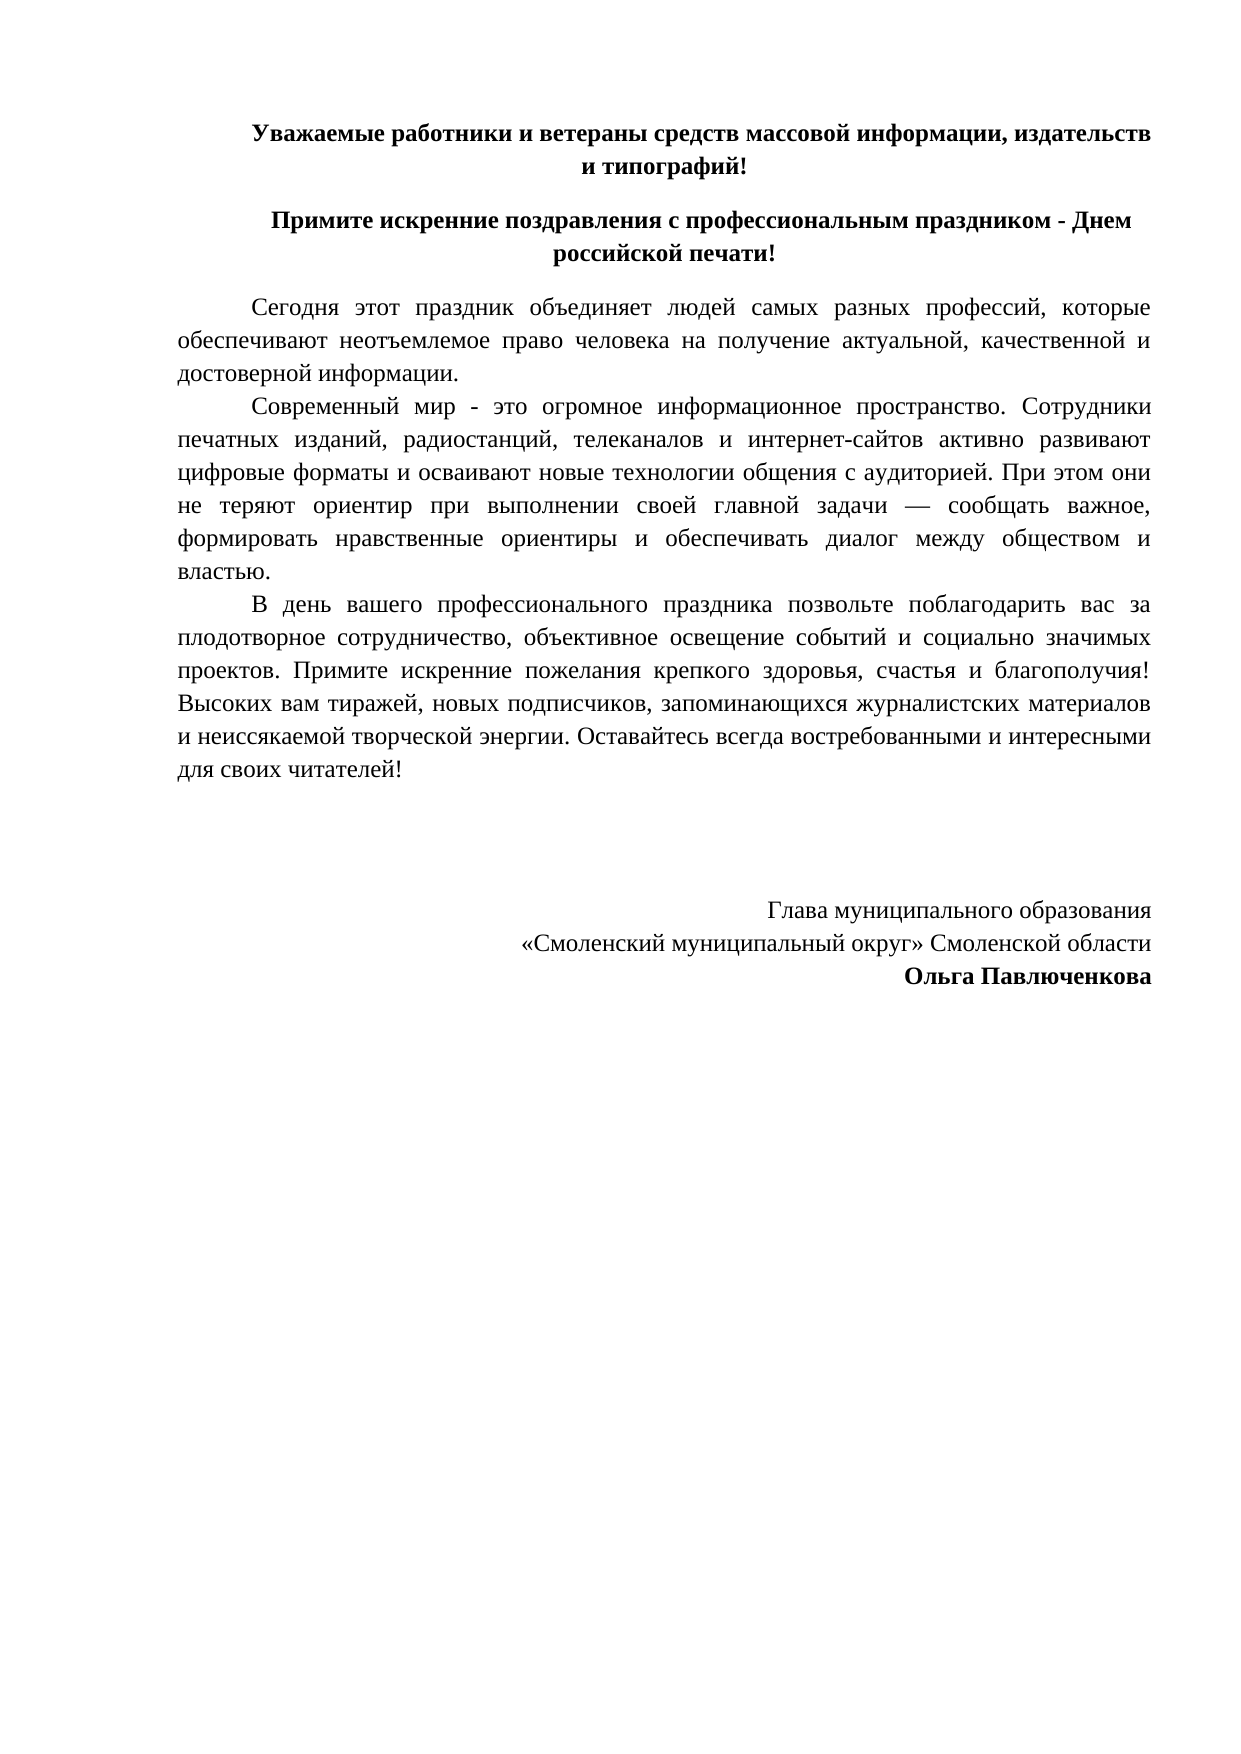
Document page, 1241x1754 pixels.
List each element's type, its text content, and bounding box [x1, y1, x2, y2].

text Современный мир - это огромное информационное пространство. Сотрудники печатных изданий, радиостанций, телеканалов и интернет-сайтов активно развивают цифровые форматы и осваивают новые технологии общения с аудиторией. При этом они не теряют ориентир при выполнении своей главной задачи — сообщать важное, формировать нравственные ориентиры и обеспечивать диалог между обществом и властью. [177, 391, 1152, 424]
text Сегодня этот праздник объединяет людей самых разных профессий, которые обеспечивают неотъемлемое право человека на получение актуальной, качественной и достоверной информации. [177, 354, 1152, 387]
text Сегодня этот праздник объединяет людей самых разных профессий, которые обеспечивают неотъемлемое право человека на получение актуальной, качественной и достоверной информации. [177, 292, 1152, 325]
text Уважаемые работники и ветераны средств массовой информации, издательств и типографий! [177, 118, 1152, 180]
text Ольга Павлюченкова [177, 961, 1152, 990]
text «Смоленский муниципальный округ» Смоленской области [177, 928, 1152, 957]
text В день вашего профессионального праздника позвольте поблагодарить вас за плодотворное сотрудничество, объективное освещение событий и социально значимых проектов. Примите искренние пожелания крепкого здоровья, счастья и благополучия! Высоких вам тиражей, новых подписчиков, запоминающихся журналистских материалов и неиссякаемой творческой энергии. Оставайтесь всегда востребованными и интересными для своих читателей! [177, 589, 1152, 622]
text Современный мир - это огромное информационное пространство. Сотрудники печатных изданий, радиостанций, телеканалов и интернет-сайтов активно развивают цифровые форматы и осваивают новые технологии общения с аудиторией. При этом они не теряют ориентир при выполнении своей главной задачи — сообщать важное, формировать нравственные ориентиры и обеспечивать диалог между обществом и властью. [177, 552, 1152, 585]
text В день вашего профессионального праздника позвольте поблагодарить вас за плодотворное сотрудничество, объективное освещение событий и социально значимых проектов. Примите искренние пожелания крепкого здоровья, счастья и благополучия! Высоких вам тиражей, новых подписчиков, запоминающихся журналистских материалов и неиссякаемой творческой энергии. Оставайтесь всегда востребованными и интересными для своих читателей! [177, 750, 1152, 783]
text Примите искренние поздравления с профессиональным праздником - Днем российской печати! [177, 205, 1152, 267]
text Глава муниципального образования [177, 895, 1152, 924]
